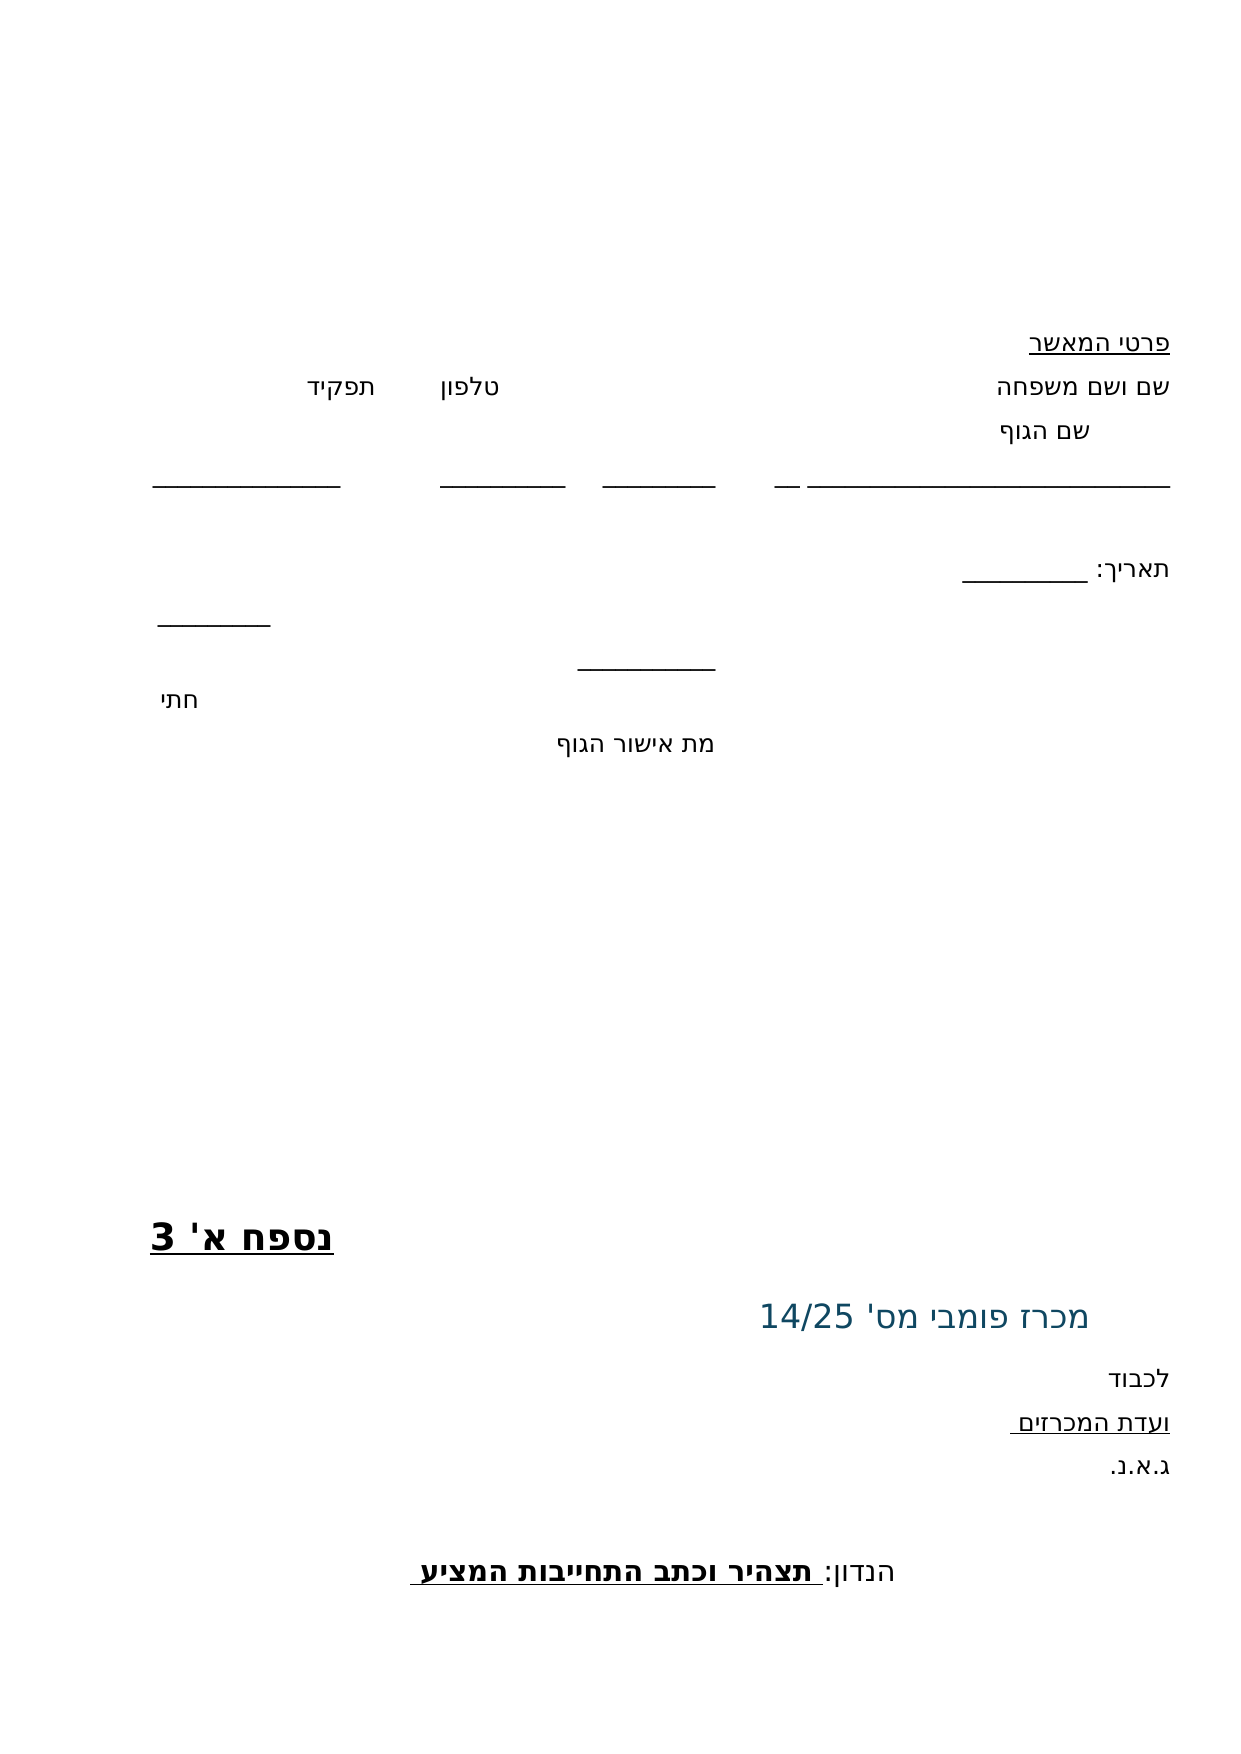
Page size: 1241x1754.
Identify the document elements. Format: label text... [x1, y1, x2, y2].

text ג.א.נ. [150, 1452, 1170, 1481]
text הנדון: תצהיר וכתב התחייבות המציע [150, 1555, 1155, 1589]
text נספח א' 3 [150, 1215, 1143, 1259]
text שם ושם משפחה טלפון תפקיד שם הגוף [150, 372, 1170, 445]
text פרטי המאשר [150, 328, 1170, 358]
text ועדת המכרזים [150, 1408, 1170, 1437]
text חתימת אישור הגוף [150, 686, 795, 759]
text לכבוד [150, 1364, 1170, 1393]
text ____________________ [150, 598, 795, 671]
text _____________________________ __ _________ __________ _______________ [150, 460, 1170, 489]
text תאריך: __________ [150, 554, 1170, 584]
subtitle מכרז פומבי מס' 14/25 [150, 1297, 1090, 1336]
